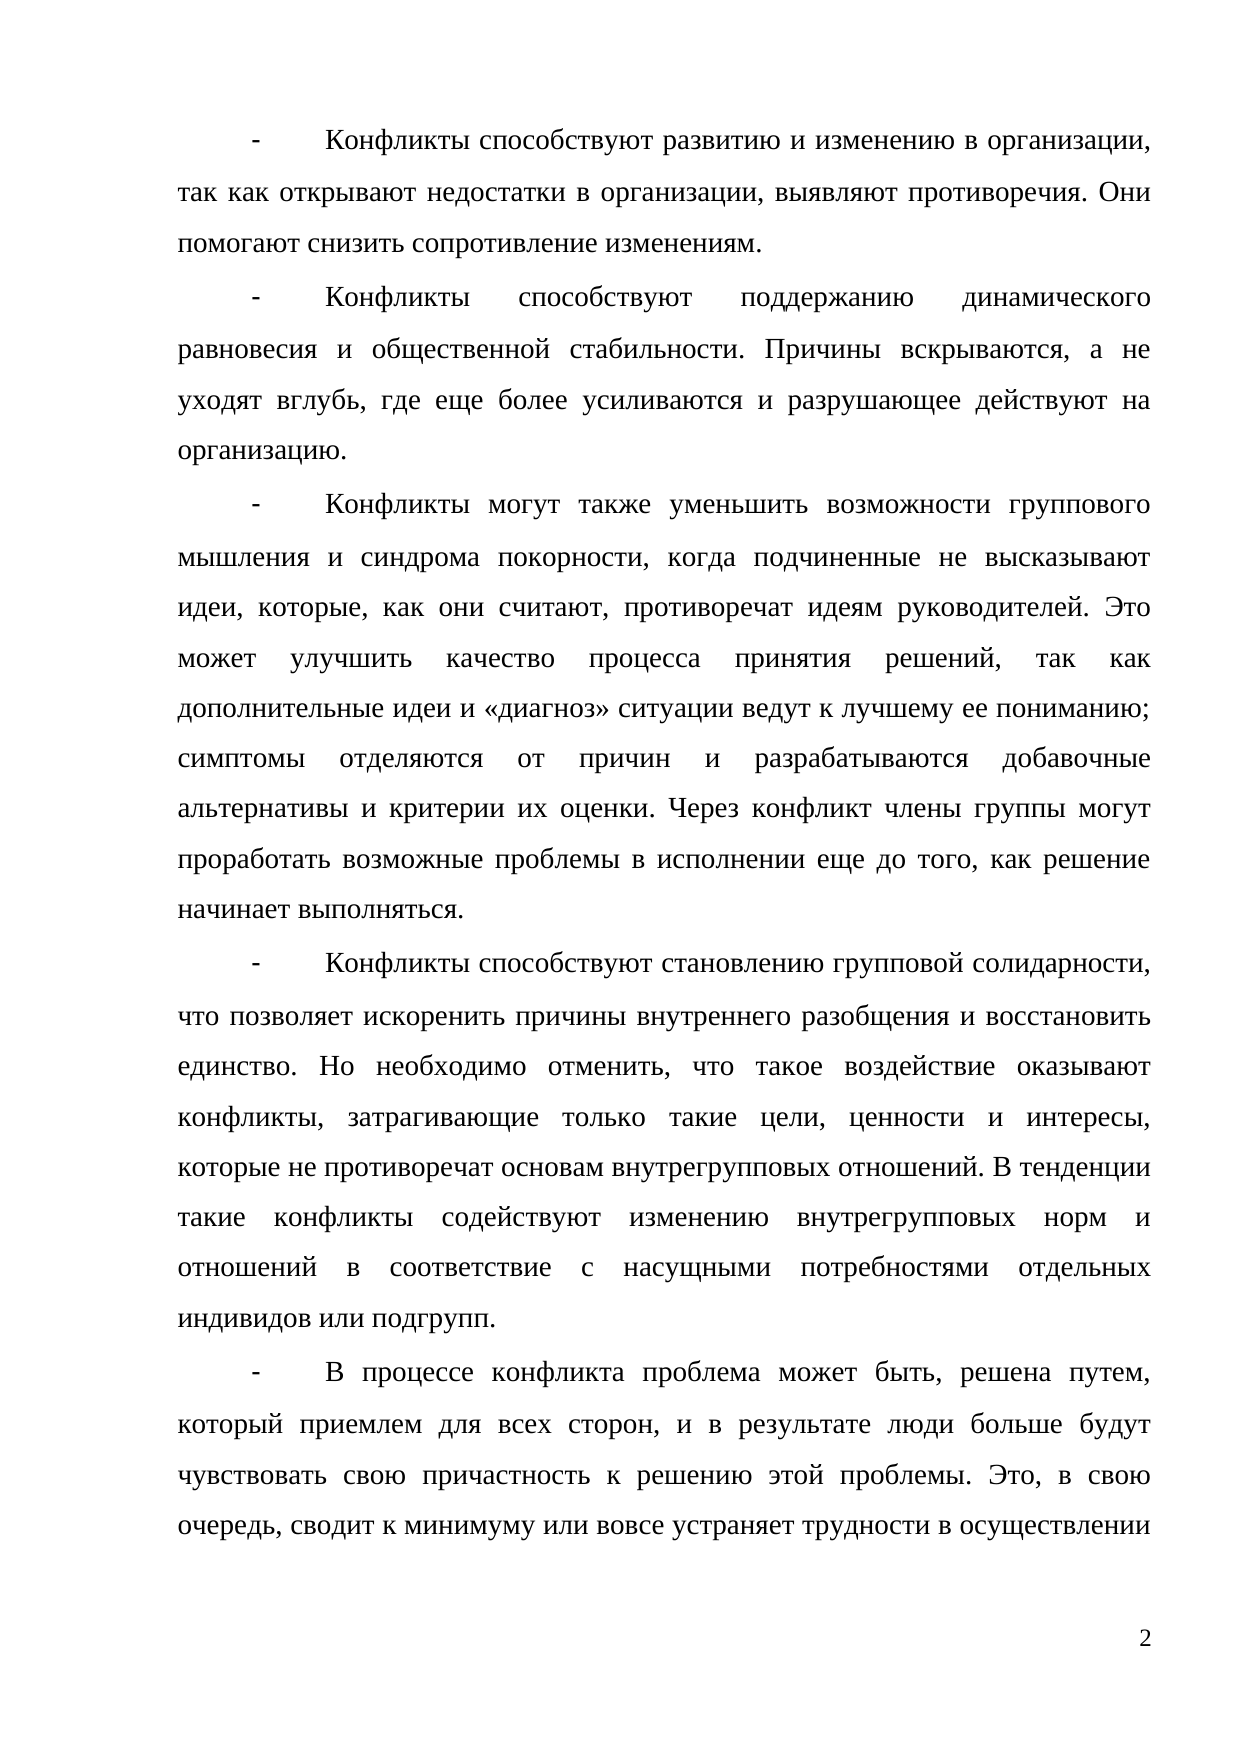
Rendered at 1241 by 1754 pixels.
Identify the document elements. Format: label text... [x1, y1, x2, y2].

list Конфликты способствуют поддержанию динамического равновесия и общественной стабильности. Причины вскрываются, а не уходят вглубь, где еще более усиливаются и разрушающее действуют на организацию. [177, 275, 1152, 466]
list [177, 1350, 1152, 1541]
list Конфликты способствуют развитию и изменению в организации, так как открывают недостатки в организации, выявляют противоречия. Они помогают снизить сопротивление изменениям. [177, 118, 1152, 258]
list Конфликты могут также уменьшить возможности группового мышления и синдрома покорности, когда подчиненные не высказывают идеи, которые, как они считают, противоречат идеям руководителей. Это может улучшить качество процесса принятия решений, так как дополнительные идеи и «диагноз» ситуации ведут к лучшему ее пониманию; симптомы отделяются от причин и разрабатываются добавочные альтернативы и критерии их оценки. Через конфликт члены группы могут проработать возможные проблемы в исполнении еще до того, как решение начинает выполняться. [177, 483, 1152, 925]
list Конфликты способствуют становлению групповой солидарности, что позволяет искоренить причины внутреннего разобщения и восстановить единство. Но необходимо отменить, что такое воздействие оказывают конфликты, затрагивающие только такие цели, ценности и интересы, которые не противоречат основам внутрегрупповых отношений. В тенденции такие конфликты содействуют изменению внутрегрупповых норм и отношений в соответствие с насущными потребностями отдельных индивидов или подгрупп. [177, 942, 1152, 1333]
